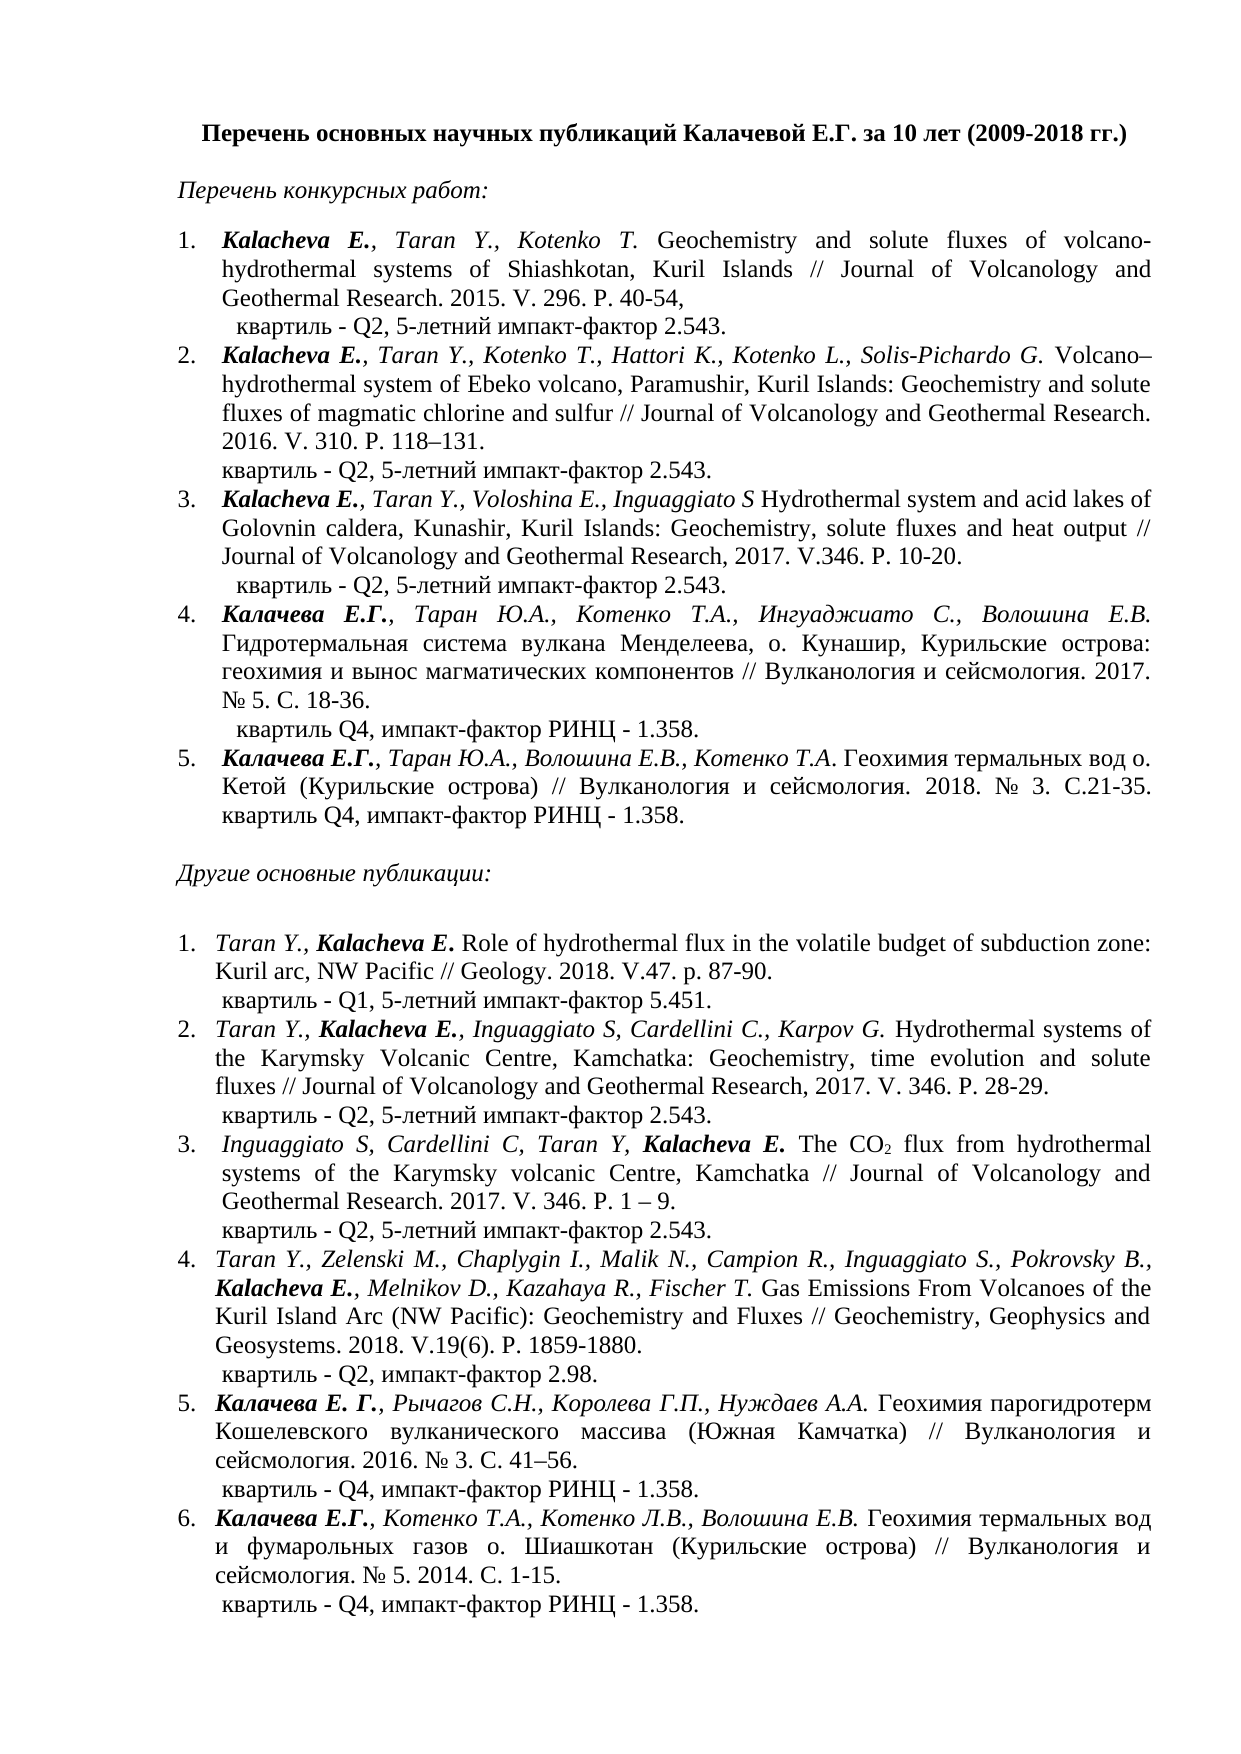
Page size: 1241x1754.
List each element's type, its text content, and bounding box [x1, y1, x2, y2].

text Другие основные публикации: [177, 858, 1152, 886]
list квартиль - Q4, импакт-фактор РИНЦ - 1.358. [222, 1474, 1152, 1503]
list квартиль - Q2, 5-летний импакт-фактор 2.543. [222, 1215, 1152, 1244]
list Калачева Е.Г., Котенко Т.А., Котенко Л.В., Волошина Е.В. Геохимия термальных вод и фумарольных газов о. Шиашкотан (Курильские острова) // Вулканология и сейсмология. № 5. 2014. С. 1-15. [177, 1503, 1152, 1589]
list Kalacheva E., Taran Y., Kotenko T., Hattori K., Kotenko L., Solis-Pichardo G. Volcano–hydrothermal system of Ebeko volcano, Paramushir, Kuril Islands: Geochemistry and solute fluxes of magmatic chlorine and sulfur // Journal of Volcanology and Geothermal Research. 2016. V. 310. P. 118–131. [177, 340, 1152, 455]
list Taran Y., Zelenski M., Chaplygin I., Malik N., Campion R., Inguaggiato S., Pokrovsky B., Kalacheva E., Melnikov D., Kazahaya R., Fischer T. Gas Emissions From Volcanoes of the Kuril Island Arc (NW Pacific): Geochemistry and Fluxes // Geochemistry, Geophysics and Geosystems. 2018. V.19(6). P. 1859-1880. [177, 1244, 1152, 1359]
list квартиль - Q2, 5-летний импакт-фактор 2.543. [222, 1100, 1152, 1129]
list Калачева Е. Г., Рычагов С.Н., Королева Г.П., Нуждаев А.А. Геохимия парогидротерм Кошелевского вулканического массива (Южная Камчатка) // Вулканология и сейсмология. 2016. № 3. С. 41–56. [177, 1388, 1152, 1474]
list Калачева Е.Г., Таран Ю.А., Волошина Е.В., Котенко Т.А. Геохимия термальных вод о. Кетой (Курильские острова) // Вулканология и сейсмология. 2018. № 3. С.21-35. квартиль Q4, импакт-фактор РИНЦ - 1.358. [177, 743, 1152, 829]
list Kalacheva E., Taran Y., Voloshina E., Inguaggiato S Hydrothermal system and acid lakes of Golovnin caldera, Kunashir, Kuril Islands: Geochemistry, solute fluxes and heat output // Journal of Volcanology and Geothermal Research, 2017. V.346. P. 10-20. [177, 484, 1152, 570]
list квартиль - Q2, импакт-фактор 2.98. [222, 1359, 1152, 1388]
list Kalacheva E., Taran Y., Kotenko T. Geochemistry and solute fluxes of volcano-hydrothermal systems of Shiashkotan, Kuril Islands // Journal of Volcanology and Geothermal Research. 2015. V. 296. P. 40-54, [177, 225, 1152, 311]
list квартиль - Q4, импакт-фактор РИНЦ - 1.358. [222, 1589, 1152, 1618]
text Перечень основных научных публикаций Калачевой Е.Г. за 10 лет (2009-2018 гг.) [177, 118, 1152, 147]
list Taran Y., Kalacheva E., Inguaggiato S, Cardellini C., Karpov G. Hydrothermal systems of the Karymsky Volcanic Centre, Kamchatka: Geochemistry, time evolution and solute fluxes // Journal of Volcanology and Geothermal Research, 2017. V. 346. P. 28-29. [177, 1014, 1152, 1100]
text квартиль - Q2, 5-летний импакт-фактор 2.543. [177, 455, 1152, 484]
list Inguaggiato S, Cardellini C, Taran Y, Kalacheva E. The CO2 flux from hydrothermal systems of the Karymsky volcanic Centre, Kamchatka // Journal of Volcanology and Geothermal Research. 2017. V. 346. P. 1 – 9. [177, 1129, 1152, 1215]
text Перечень конкурсных работ: [177, 176, 1152, 204]
list квартиль - Q2, 5-летний импакт-фактор 2.543. [236, 570, 1152, 599]
list Калачева Е.Г., Таран Ю.А., Котенко Т.А., Ингуаджиато С., Волошина Е.В. Гидротермальная система вулкана Менделеева, о. Кунашир, Курильские острова: геохимия и вынос магматических компонентов // Вулканология и сейсмология. 2017. № 5. С. 18-36. [177, 599, 1152, 714]
list квартиль - Q1, 5-летний импакт-фактор 5.451. [222, 985, 1152, 1014]
list квартиль Q4, импакт-фактор РИНЦ - 1.358. [236, 714, 1152, 743]
list Taran Y., Kalacheva E. Role of hydrothermal flux in the volatile budget of subduction zone: Kuril arc, NW Pacific // Geology. 2018. V.47. p. 87-90. [177, 928, 1152, 985]
list квартиль - Q2, 5-летний импакт-фактор 2.543. [236, 311, 1152, 340]
